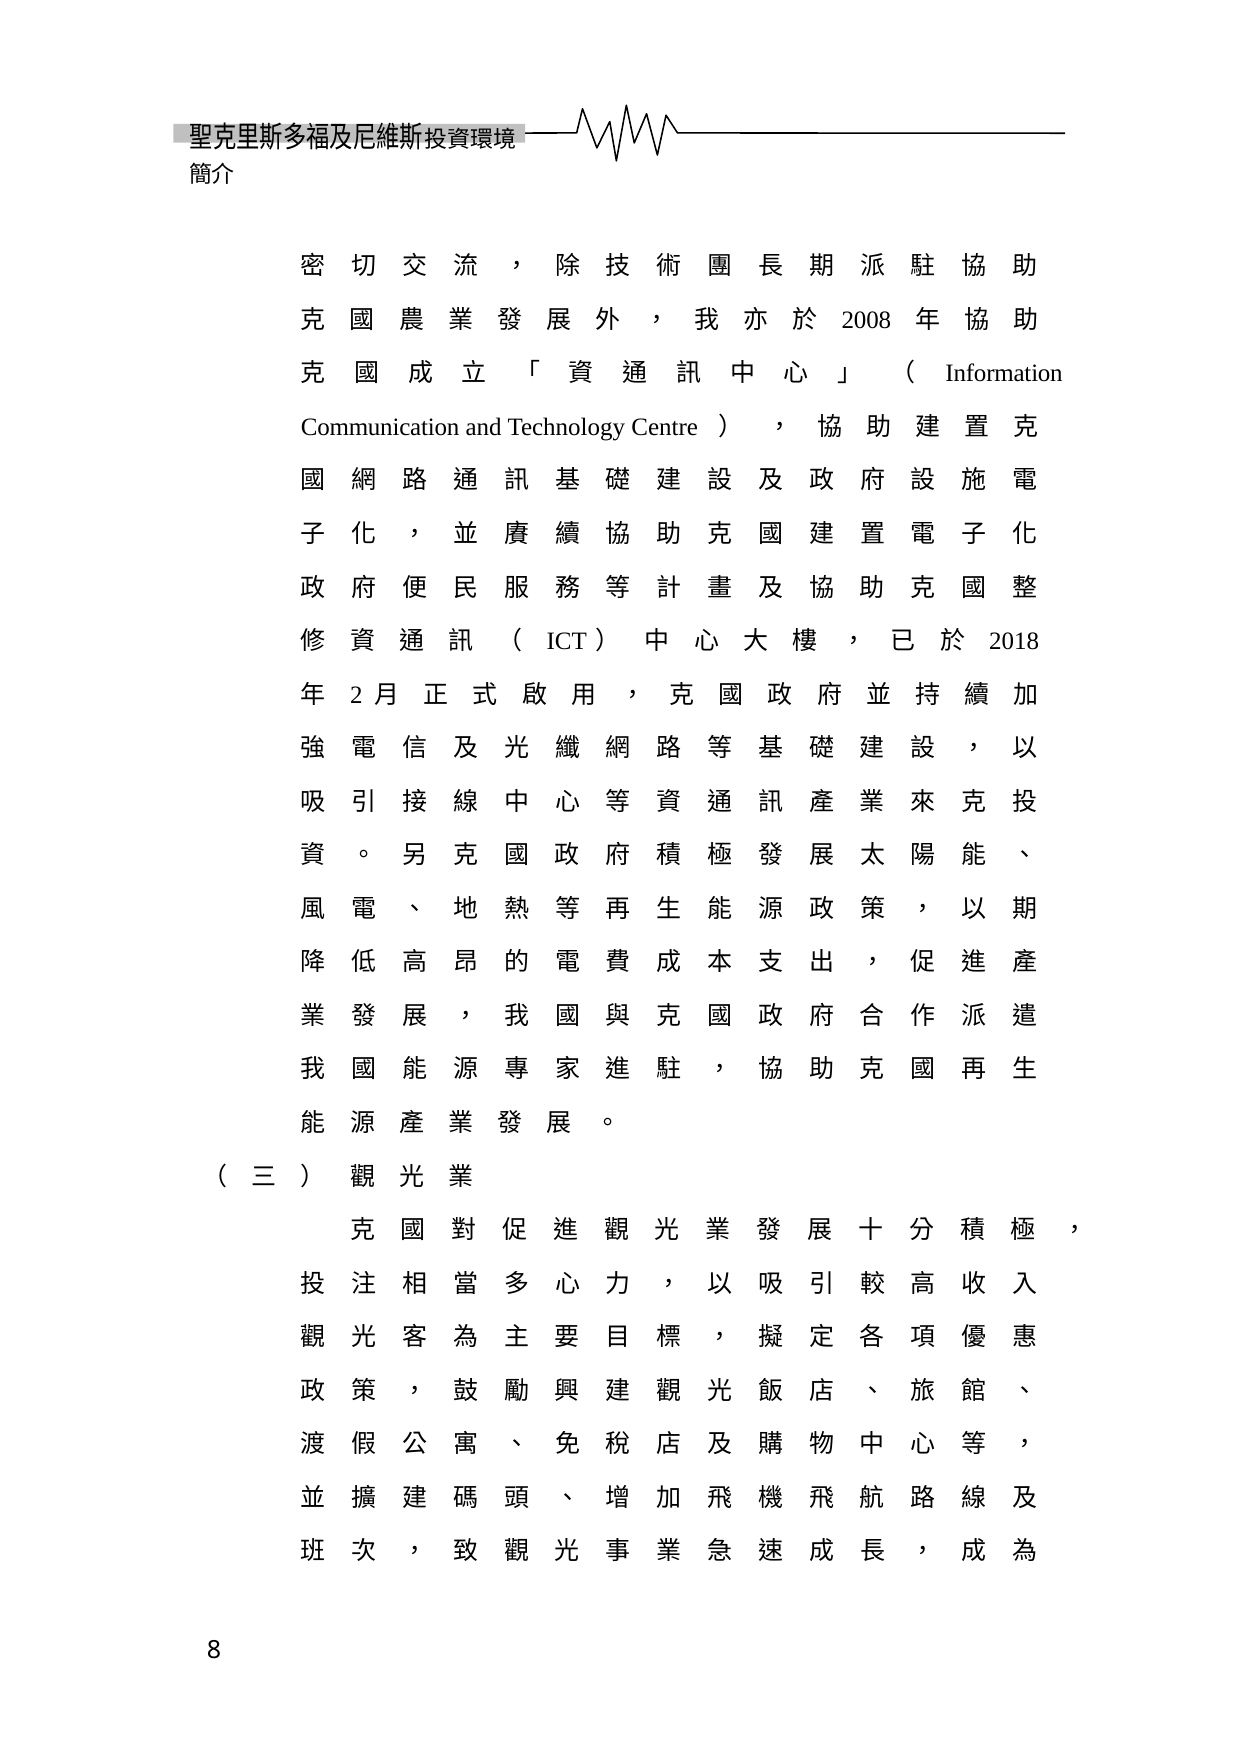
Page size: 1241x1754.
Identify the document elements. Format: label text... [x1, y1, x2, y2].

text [276, 1201, 1063, 1576]
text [276, 237, 1063, 1147]
text （三）觀光業 [202, 1147, 1063, 1201]
